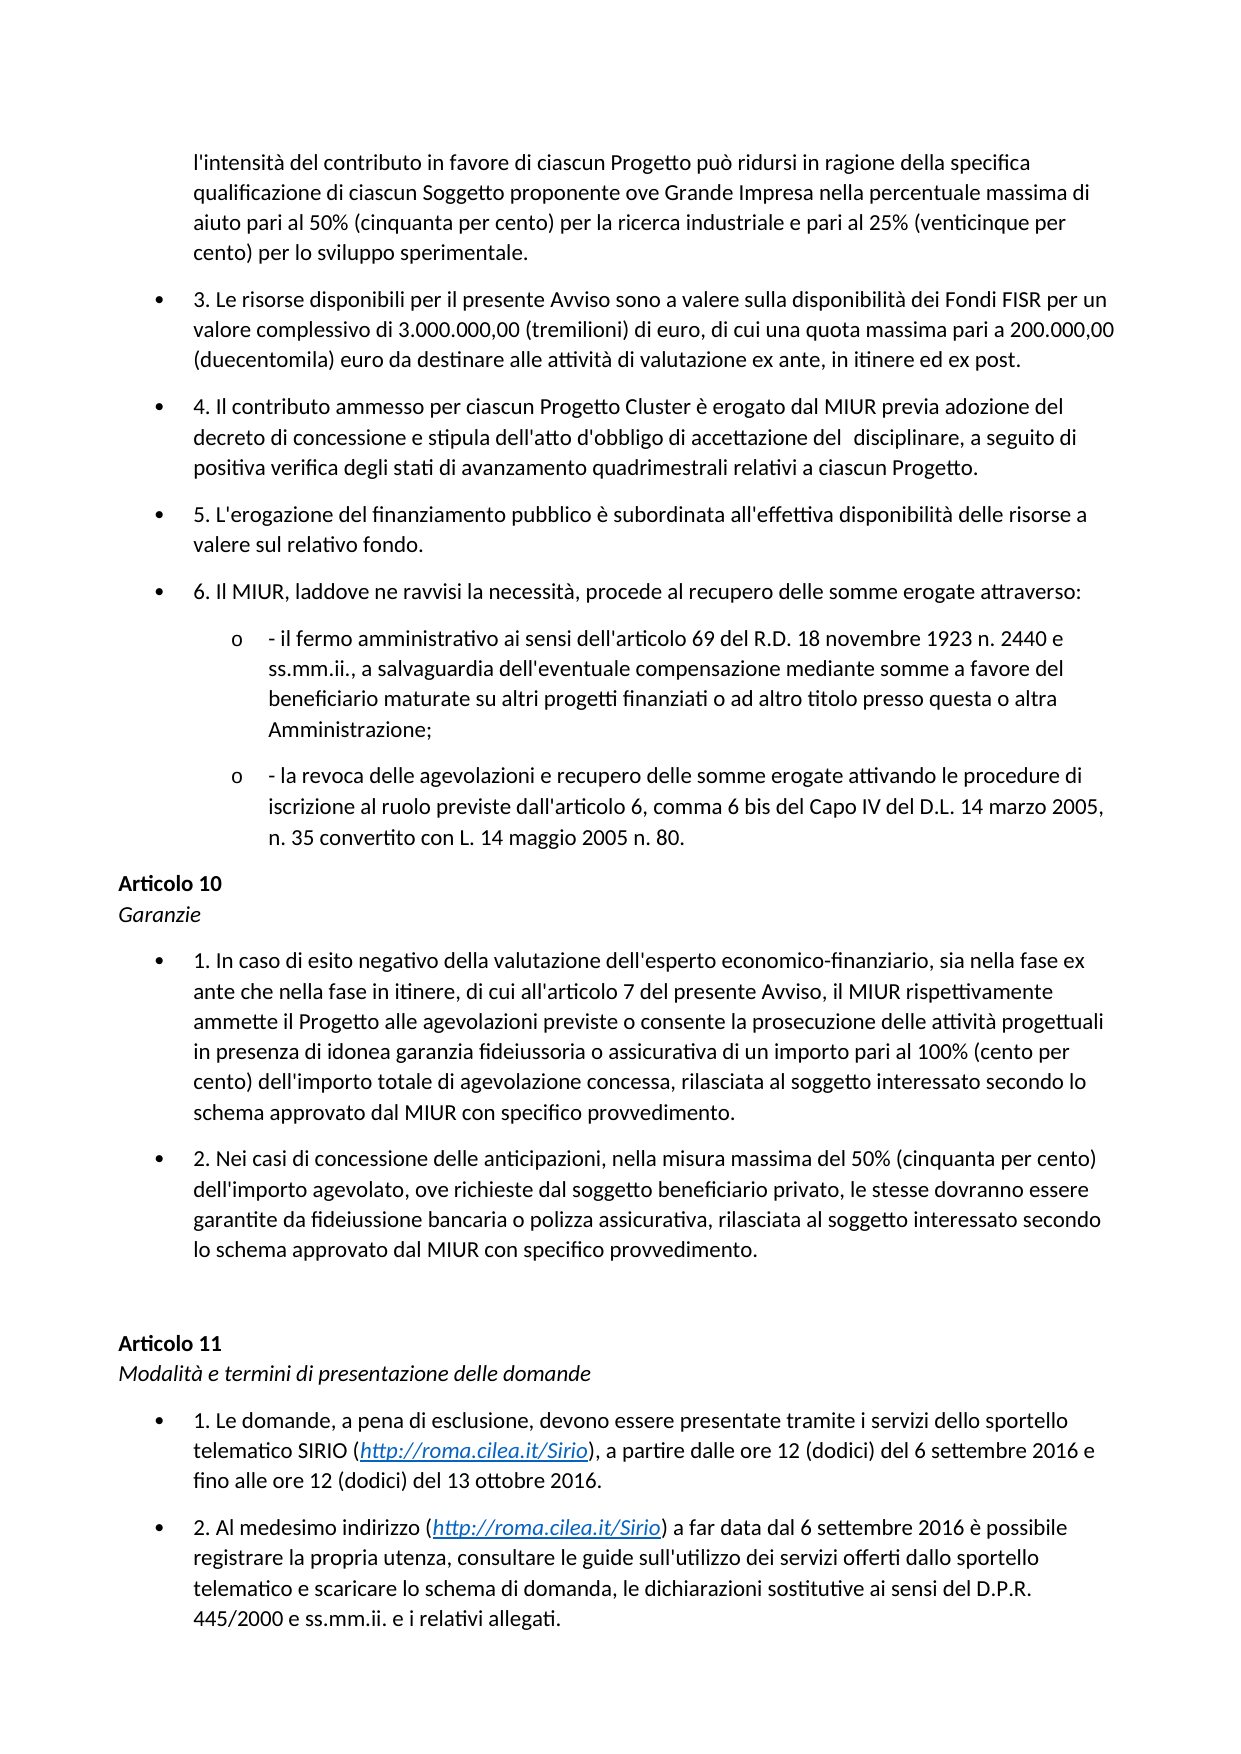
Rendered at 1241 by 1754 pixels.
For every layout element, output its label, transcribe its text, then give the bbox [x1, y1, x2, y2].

list 5. L'erogazione del finanziamento pubblico è subordinata all'effettiva disponibilità delle risorse a valere sul relativo fondo. [156, 500, 1122, 558]
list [156, 148, 1122, 266]
list 2. Al medesimo indirizzo (http://roma.cilea.it/Sirio) a far data dal 6 settembre 2016 è possibile registrare la propria utenza, consultare le guide sull'utilizzo dei servizi offerti dallo sportello telematico e scaricare lo schema di domanda, le dichiarazioni sostitutive ai sensi del D.P.R. 445/2000 e ss.mm.ii. e i relativi allegati. [156, 1513, 1122, 1632]
list - il fermo amministrativo ai sensi dell'articolo 69 del R.D. 18 novembre 1923 n. 2440 e ss.mm.ii., a salvaguardia dell'eventuale compensazione mediante somme a favore del beneficiario maturate su altri progetti finanziati o ad altro titolo presso questa o altra Amministrazione; [231, 624, 1122, 743]
list 6. Il MIUR, laddove ne ravvisi la necessità, procede al recupero delle somme erogate attraverso: [156, 577, 1122, 605]
list 1. In caso di esito negativo della valutazione dell'esperto economico-finanziario, sia nella fase ex ante che nella fase in itinere, di cui all'articolo 7 del presente Avviso, il MIUR rispettivamente ammette il Progetto alle agevolazioni previste o consente la prosecuzione delle attività progettuali in presenza di idonea garanzia fideiussoria o assicurativa di un importo pari al 100% (cento per cento) dell'importo totale di agevolazione concessa, rilasciata al soggetto interessato secondo lo schema approvato dal MIUR con specifico provvedimento. [156, 947, 1122, 1126]
list - la revoca delle agevolazioni e recupero delle somme erogate attivando le procedure di iscrizione al ruolo previste dall'articolo 6, comma 6 bis del Capo IV del D.L. 14 marzo 2005, n. 35 convertito con L. 14 maggio 2005 n. 80. [231, 762, 1122, 851]
text Articolo 10 Garanzie [118, 869, 1122, 928]
text Articolo 11 Modalità e termini di presentazione delle domande [118, 1329, 1122, 1387]
list 2. Nei casi di concessione delle anticipazioni, nella misura massima del 50% (cinquanta per cento) dell'importo agevolato, ove richieste dal soggetto beneficiario privato, le stesse dovranno essere garantite da fideiussione bancaria o polizza assicurativa, rilasciata al soggetto interessato secondo lo schema approvato dal MIUR con specifico provvedimento. [156, 1144, 1122, 1263]
list 4. Il contributo ammesso per ciascun Progetto Cluster è erogato dal MIUR previa adozione del decreto di concessione e stipula dell'atto d'obbligo di accettazione del disciplinare, a seguito di positiva verifica degli stati di avanzamento quadrimestrali relativi a ciascun Progetto. [156, 392, 1122, 481]
list 1. Le domande, a pena di esclusione, devono essere presentate tramite i servizi dello sportello telematico SIRIO (http://roma.cilea.it/Sirio), a partire dalle ore 12 (dodici) del 6 settembre 2016 e fino alle ore 12 (dodici) del 13 ottobre 2016. [156, 1406, 1122, 1494]
list 3. Le risorse disponibili per il presente Avviso sono a valere sulla disponibilità dei Fondi FISR per un valore complessivo di 3.000.000,00 (tremilioni) di euro, di cui una quota massima pari a 200.000,00 (duecentomila) euro da destinare alle attività di valutazione ex ante, in itinere ed ex post. [156, 285, 1122, 373]
